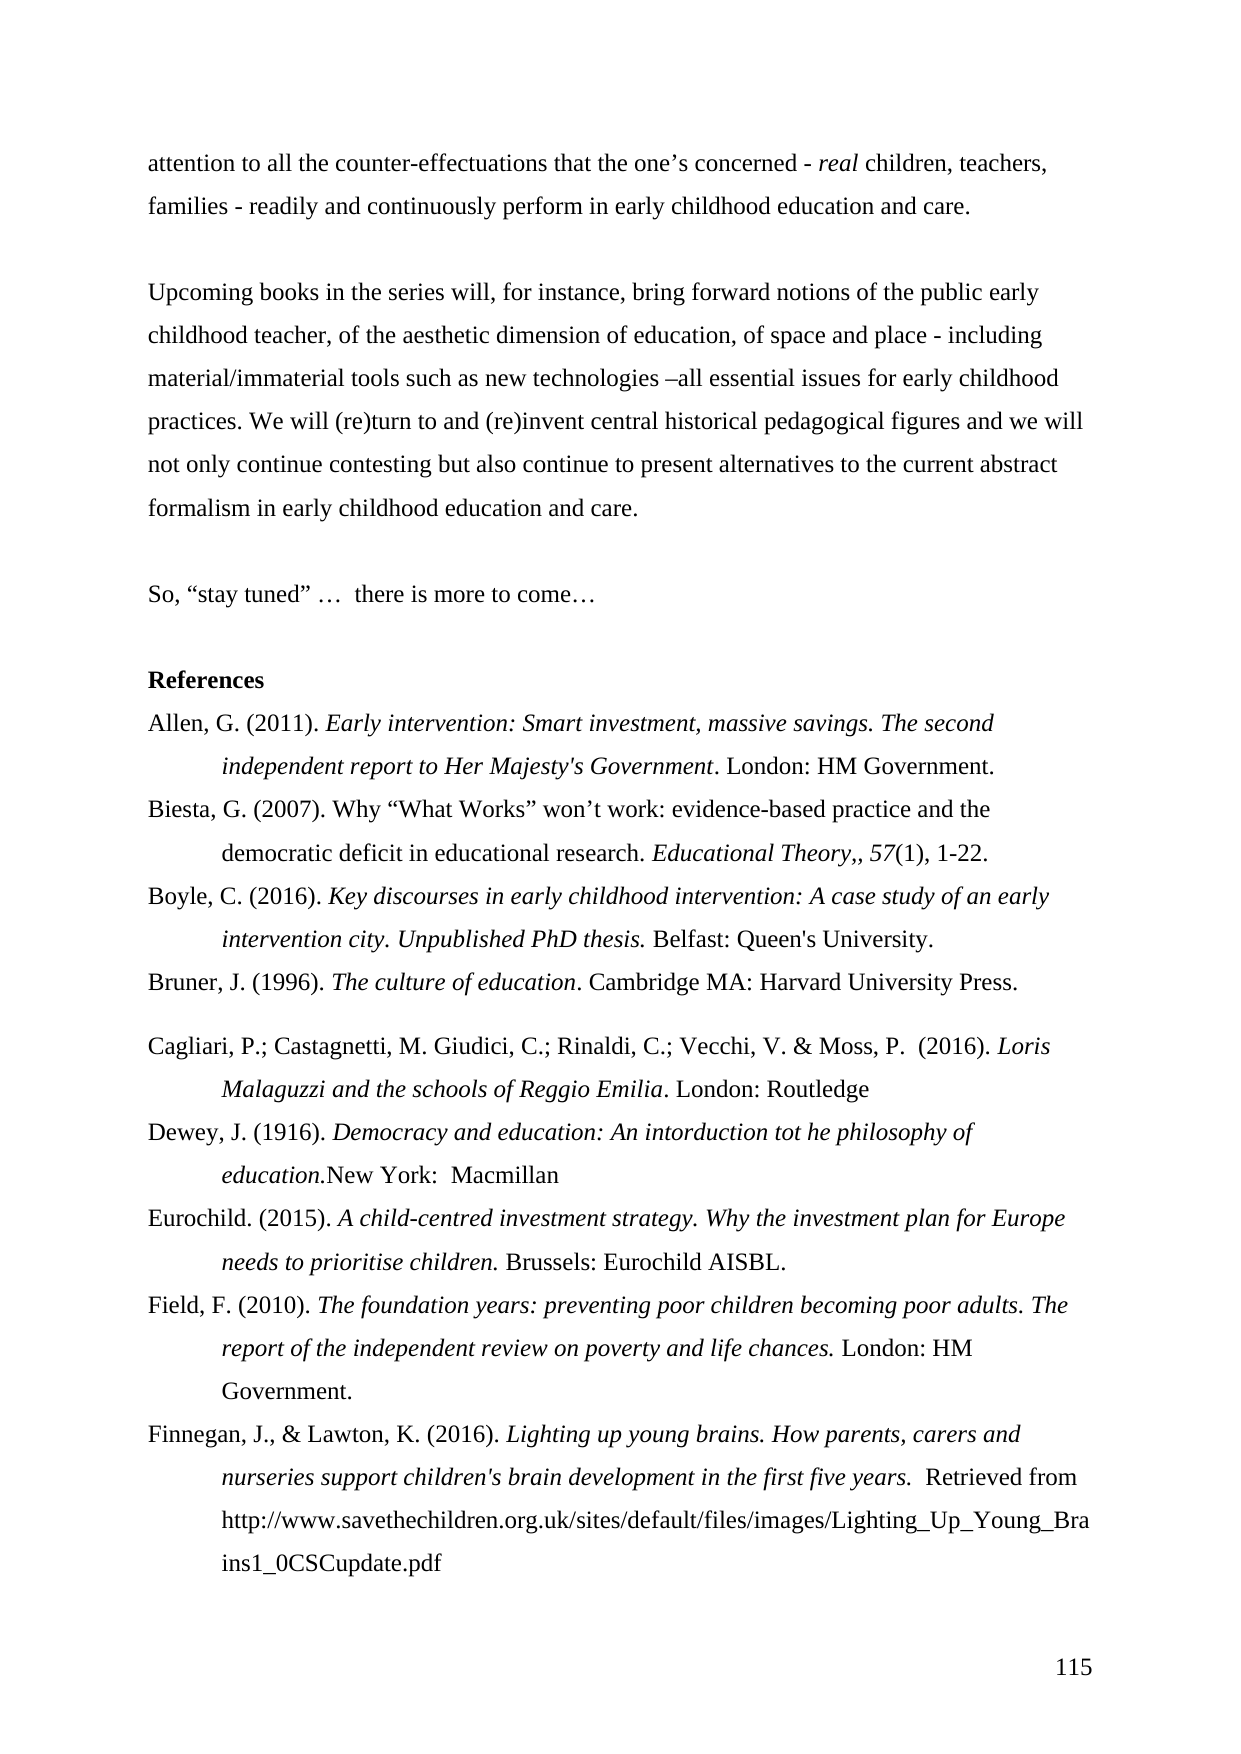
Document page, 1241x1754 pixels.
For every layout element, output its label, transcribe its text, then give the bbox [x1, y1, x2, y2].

text Eurochild. (2015). A child-centred investment strategy. Why the investment plan for Europe needs to prioritise children. Brussels: Eurochild AISBL. [148, 1203, 1093, 1275]
text Field, F. (2010). The foundation years: preventing poor children becoming poor adults. The report of the independent review on poverty and life chances. London: HM Government. [148, 1290, 1093, 1405]
list Boyle, C. (2016). Key discourses in early childhood intervention: A case study of an early intervention city. Unpublished PhD thesis. Belfast: Queen's University. [148, 881, 1093, 953]
text So, “stay tuned” … there is more to come… [148, 579, 1093, 608]
text References [148, 665, 1093, 694]
text Upcoming books in the series will, for instance, bring forward notions of the public early childhood teacher, of the aesthetic dimension of education, of space and place - including material/immaterial tools such as new technologies –all essential issues for early childhood practices. We will (re)turn to and (re)invent central historical pedagogical figures and we will not only continue contesting but also continue to present alternatives to the current abstract formalism in early childhood education and care. [148, 277, 1093, 521]
text Cagliari, P.; Castagnetti, M. Giudici, C.; Rinaldi, C.; Vecchi, V. & Moss, P. (2016). Loris Malaguzzi and the schools of Reggio Emilia. London: Routledge [148, 1031, 1093, 1103]
text Dewey, J. (1916). Democracy and education: An intorduction tot he philosophy of education.New York: Macmillan [148, 1117, 1093, 1189]
text Finnegan, J., & Lawton, K. (2016). Lighting up young brains. How parents, carers and nurseries support children's brain development in the first five years. Retrieved from http://www.savethechildren.org.uk/sites/default/files/images/Lighting_Up_Young_Brains1_0CSCupdate.pdf [148, 1419, 1093, 1577]
list Bruner, J. (1996). The culture of education. Cambridge MA: Harvard University Press. [148, 967, 1093, 996]
text Allen, G. (2011). Early intervention: Smart investment, massive savings. The second independent report to Her Majesty's Government. London: HM Government. [148, 708, 1093, 780]
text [148, 148, 1093, 219]
list Biesta, G. (2007). Why “What Works” won’t work: evidence-based practice and the democratic deficit in educational research. Educational Theory,, 57(1), 1-22. [148, 794, 1093, 866]
